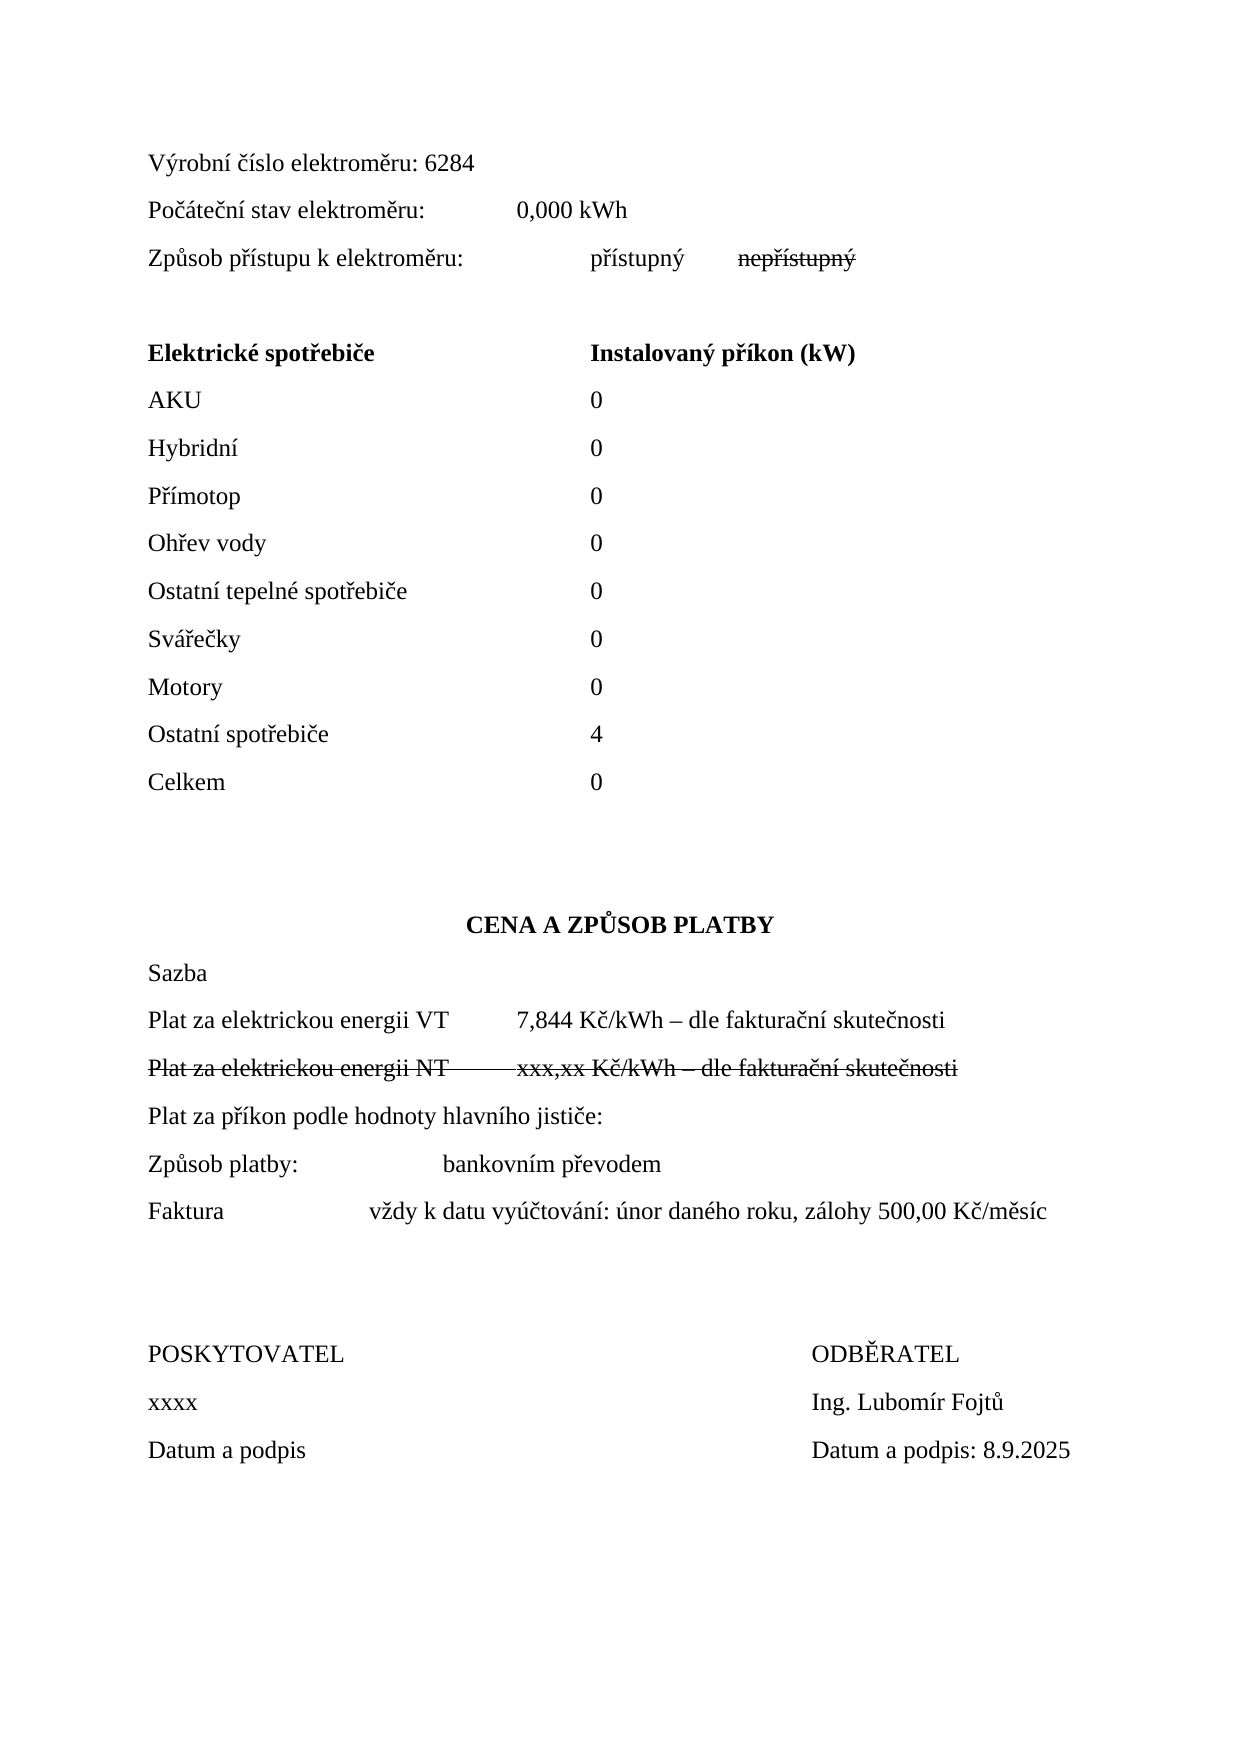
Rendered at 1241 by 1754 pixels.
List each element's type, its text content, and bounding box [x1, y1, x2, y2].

text Celkem 0 [148, 767, 1093, 796]
text Hybridní 0 [148, 433, 1093, 462]
text Faktura vždy k datu vyúčtování: únor daného roku, zálohy 500,00 Kč/měsíc [148, 1196, 1093, 1225]
text Datum a podpis Datum a podpis: 8.9.2025 [148, 1435, 1093, 1464]
text Svářečky 0 [148, 624, 1093, 653]
text Elektrické spotřebiče Instalovaný příkon (kW) [148, 338, 1093, 366]
text Přímotop 0 [148, 481, 1093, 509]
text POSKYTOVATEL ODBĚRATEL [148, 1339, 1093, 1368]
text Počáteční stav elektroměru: 0,000 kWh [148, 195, 1093, 224]
text Výrobní číslo elektroměru: 6284 [148, 148, 1093, 176]
text Plat za elektrickou energii VT 7,844 Kč/kWh – dle fakturační skutečnosti [148, 1006, 1093, 1034]
text Způsob přístupu k elektroměru: přístupný nepřístupný [148, 243, 1093, 272]
text Ostatní spotřebiče 4 [148, 719, 1093, 748]
text CENA A ZPŮSOB PLATBY [148, 910, 1093, 939]
text Ostatní tepelné spotřebiče 0 [148, 576, 1093, 605]
text Způsob platby: bankovním převodem [148, 1149, 1093, 1177]
text Ohřev vody 0 [148, 528, 1093, 557]
text Motory 0 [148, 672, 1093, 700]
text xxxx Ing. Lubomír Fojtů [148, 1387, 1093, 1416]
text Plat za elektrickou energii NT xxx,xx Kč/kWh – dle fakturační skutečnosti [148, 1053, 1093, 1082]
text Plat za příkon podle hodnoty hlavního jističe: [148, 1101, 1093, 1130]
text AKU 0 [148, 385, 1093, 414]
text Sazba [148, 958, 1093, 987]
